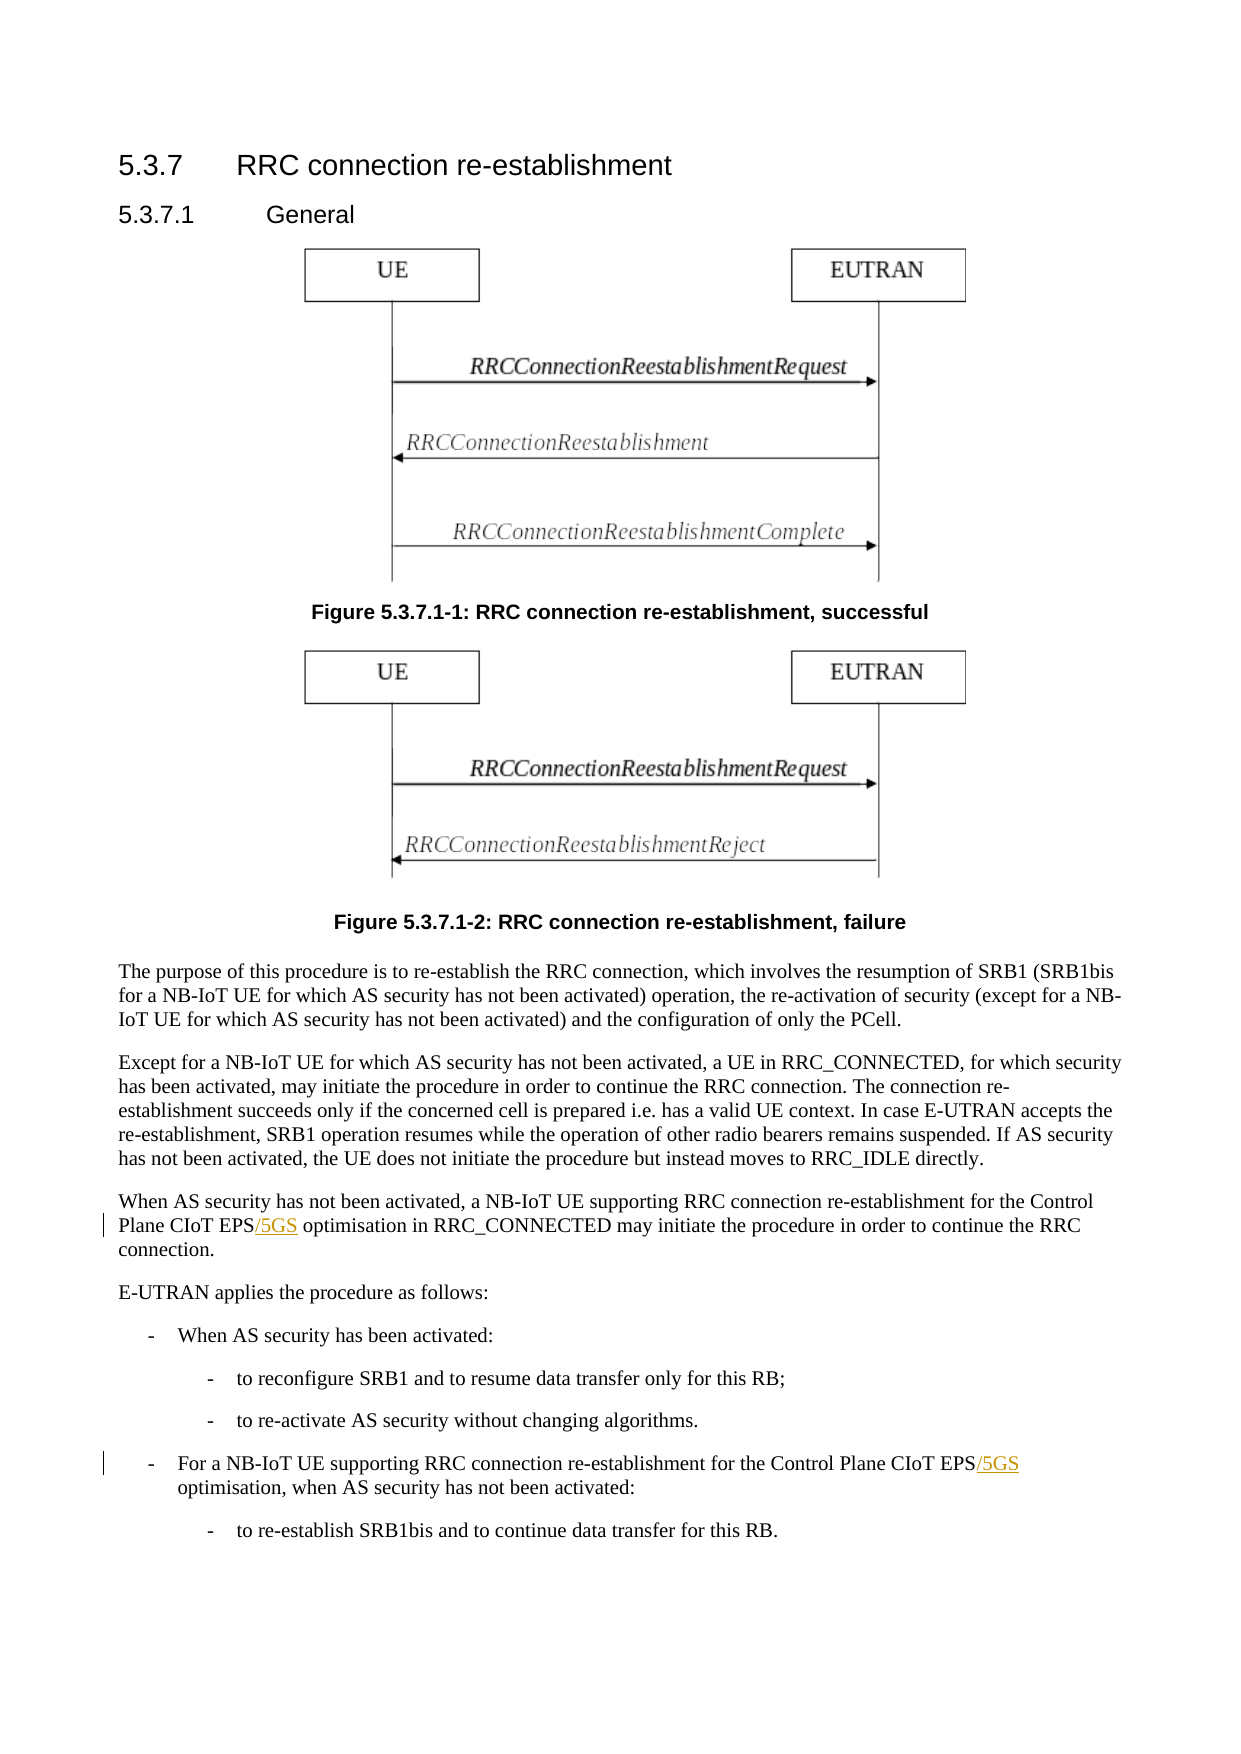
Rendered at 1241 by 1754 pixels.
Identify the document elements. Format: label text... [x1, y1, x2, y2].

text - When AS security has been activated: [148, 1323, 1122, 1347]
text - to re-activate AS security without changing algorithms. [207, 1408, 1122, 1432]
text Figure 5.3.7.1-1: RRC connection re-establishment, successful [118, 600, 1122, 624]
text The purpose of this procedure is to re-establish the RRC connection, which involves the resumption of SRB1 (SRB1bis for a NB-IoT UE for which AS security has not been activated) operation, the re-activation of security (except for a NB-IoT UE for which AS security has not been activated) and the configuration of only the PCell. [118, 959, 1122, 1031]
text Figure 5.3.7.1-2: RRC connection re-establishment, failure [118, 910, 1122, 934]
subtitle 5.3.7.1 General [118, 200, 1122, 229]
text - to re-establish SRB1bis and to continue data transfer for this RB. [207, 1518, 1122, 1542]
text - For a NB-IoT UE supporting RRC connection re-establishment for the Control Plane CIoT EPS optimisation, when AS security has not been activated: [148, 1451, 1122, 1499]
subtitle 5.3.7 RRC connection re-establishment [118, 148, 1122, 181]
text Except for a NB-IoT UE for which AS security has not been activated, a UE in RRC_CONNECTED, for which security has been activated, may initiate the procedure in order to continue the RRC connection. The connection re-establishment succeeds only if the concerned cell is prepared i.e. has a valid UE context. In case E-UTRAN accepts the re-establishment, SRB1 operation resumes while the operation of other radio bearers remains suspended. If AS security has not been activated, the UE does not initiate the procedure but instead moves to RRC_IDLE directly. [118, 1050, 1122, 1170]
text - to reconfigure SRB1 and to resume data transfer only for this RB; [207, 1365, 1122, 1389]
text When AS security has not been activated, a NB-IoT UE supporting RRC connection re-establishment for the Control Plane CIoT EPS optimisation in RRC_CONNECTED may initiate the procedure in order to continue the RRC connection. [118, 1189, 1122, 1261]
text E-UTRAN applies the procedure as follows: [118, 1280, 1122, 1304]
